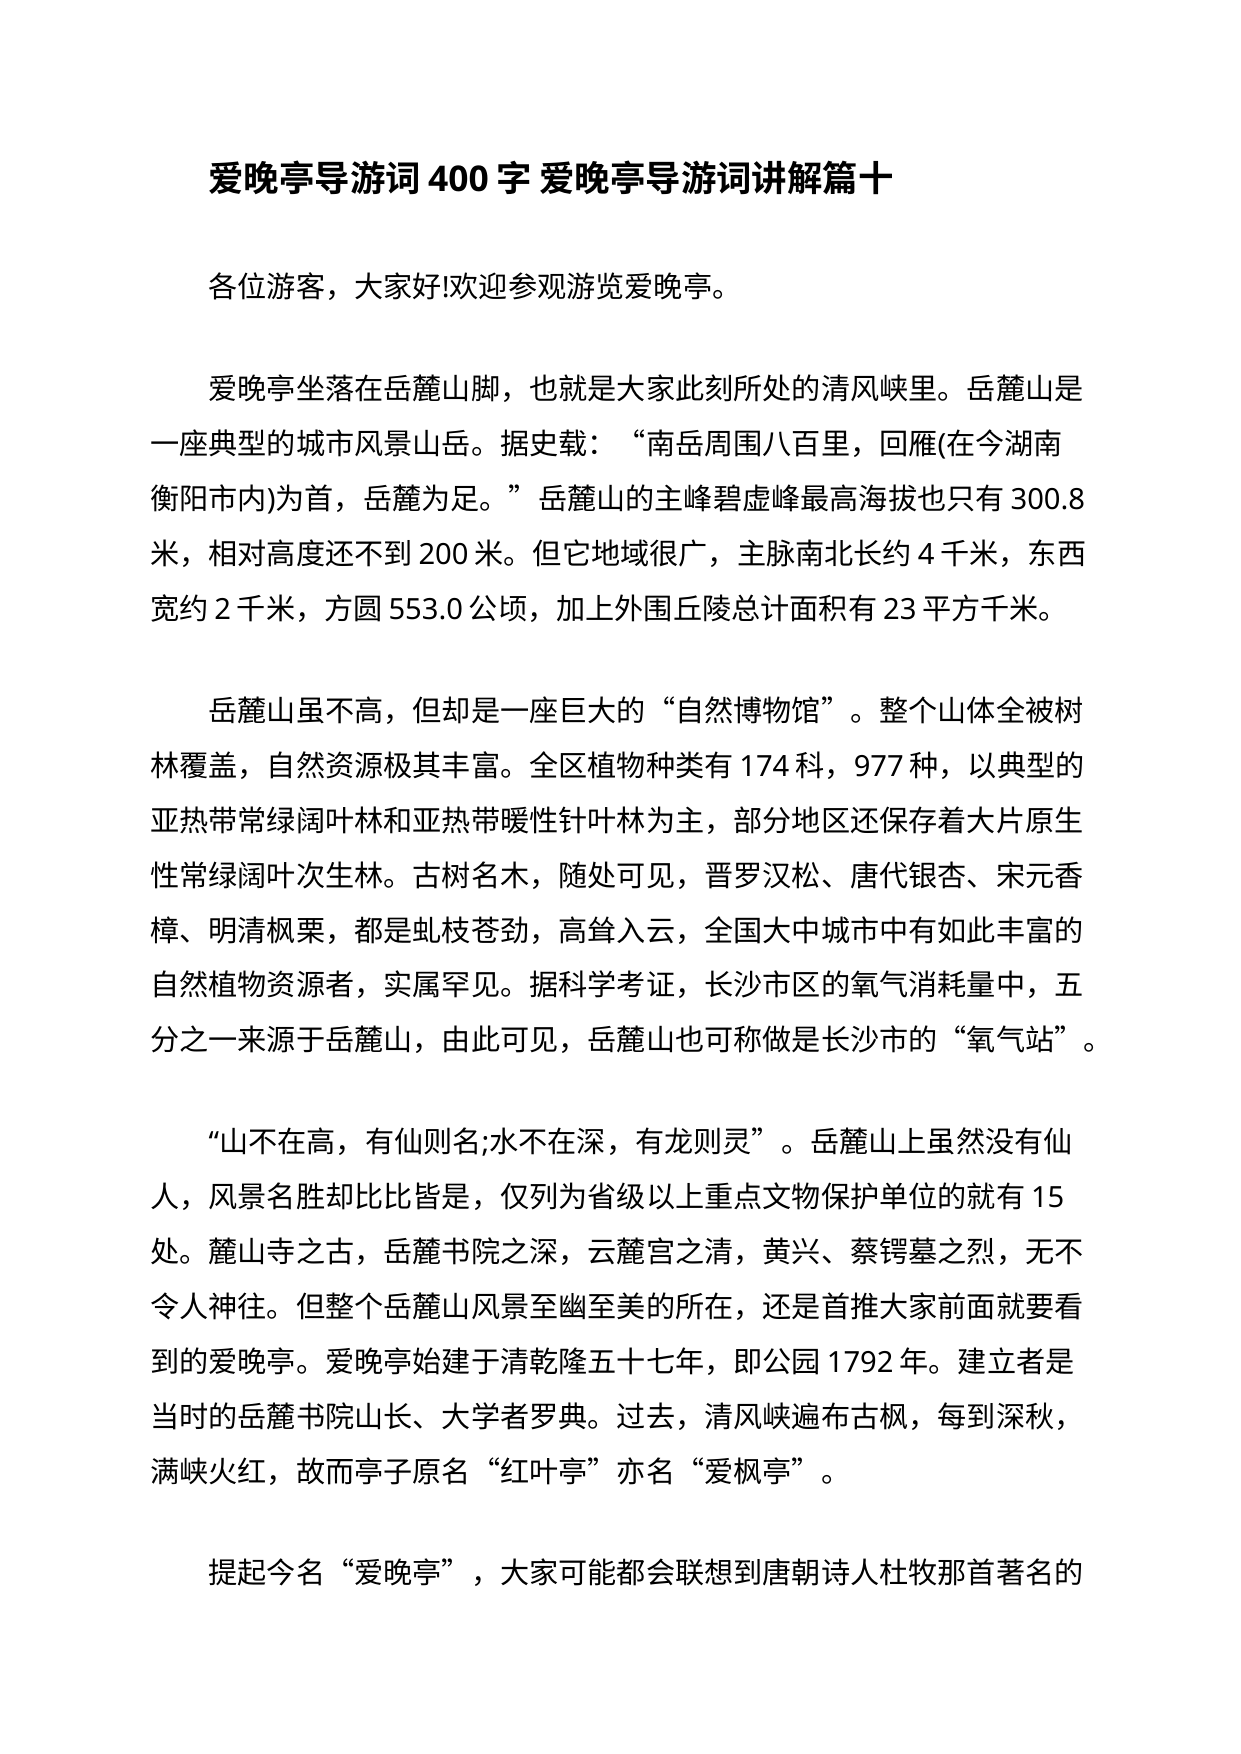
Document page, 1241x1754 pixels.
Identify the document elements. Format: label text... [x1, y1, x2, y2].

text 爱晚亭坐落在岳麓山脚，也就是大家此刻所处的清风峡里。岳麓山是一座典型的城市风景山岳。据史载：“南岳周围八百里，回雁(在今湖南衡阳市内)为首，岳麓为足。”岳麓山的主峰碧虚峰最高海拔也只有300.8米，相对高度还不到200米。但它地域很广，主脉南北长约4千米，东西宽约2千米，方圆553.0公顷，加上外围丘陵总计面积有23平方千米。 [150, 366, 1090, 628]
text 各位游客，大家好!欢迎参观游览爱晚亭。 [150, 263, 1090, 306]
text 岳麓山虽不高，但却是一座巨大的“自然博物馆”。整个山体全被树林覆盖，自然资源极其丰富。全区植物种类有174科，977种，以典型的亚热带常绿阔叶林和亚热带暖性针叶林为主，部分地区还保存着大片原生性常绿阔叶次生林。古树名木，随处可见，晋罗汉松、唐代银杏、宋元香樟、明清枫栗，都是虬枝苍劲，高耸入云，全国大中城市中有如此丰富的自然植物资源者，实属罕见。据科学考证，长沙市区的氧气消耗量中，五分之一来源于岳麓山，由此可见，岳麓山也可称做是长沙市的“氧气站”。 [150, 687, 1090, 1059]
text 爱晚亭导游词400字 爱晚亭导游词讲解篇十 [150, 150, 1090, 201]
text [150, 1550, 1090, 1592]
text “山不在高，有仙则名;水不在深，有龙则灵”。岳麓山上虽然没有仙人，风景名胜却比比皆是，仅列为省级以上重点文物保护单位的就有15处。麓山寺之古，岳麓书院之深，云麓宫之清，黄兴、蔡锷墓之烈，无不令人神往。但整个岳麓山风景至幽至美的所在，还是首推大家前面就要看到的爱晚亭。爱晚亭始建于清乾隆五十七年，即公园1792年。建立者是当时的岳麓书院山长、大学者罗典。过去，清风峡遍布古枫，每到深秋，满峡火红，故而亭子原名“红叶亭”亦名“爱枫亭”。 [150, 1119, 1090, 1491]
